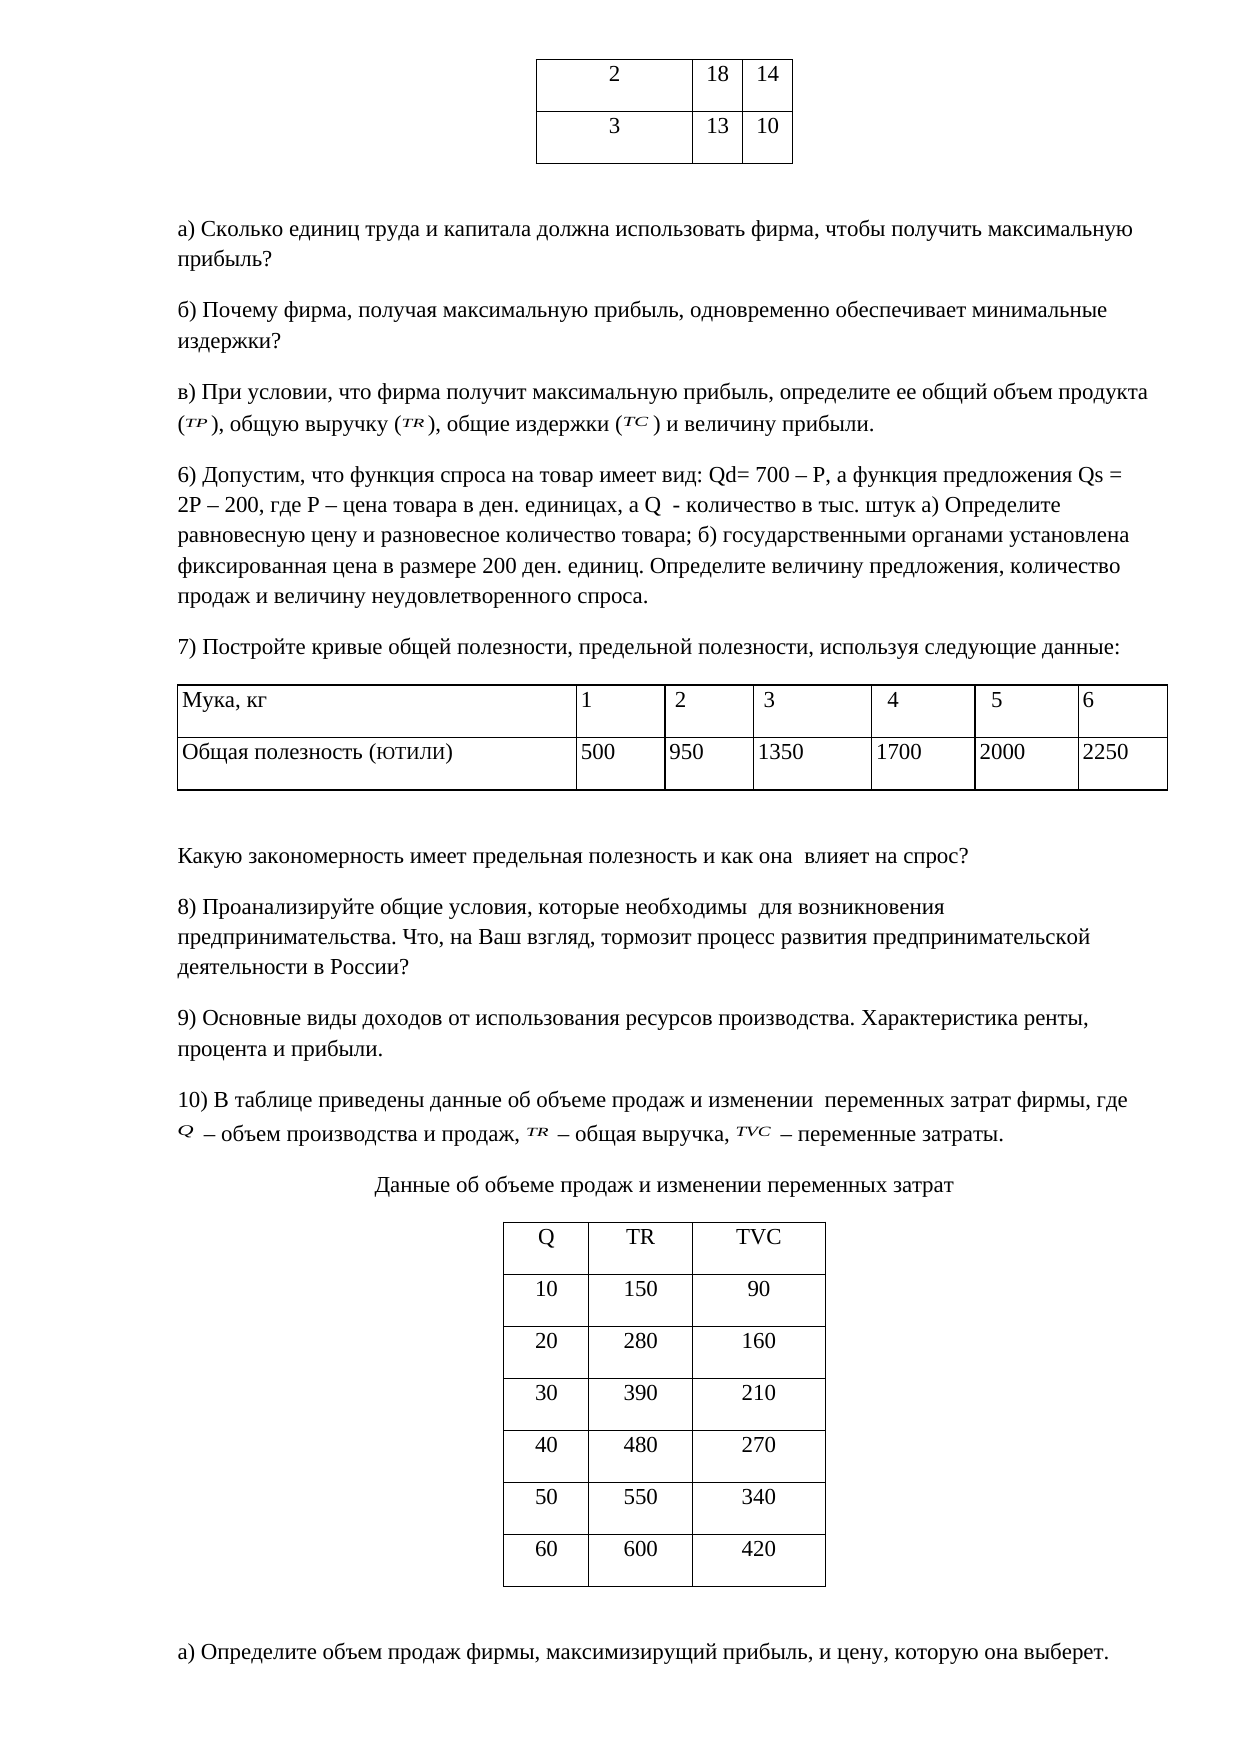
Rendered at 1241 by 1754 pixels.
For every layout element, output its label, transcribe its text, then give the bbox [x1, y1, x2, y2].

table_header TVC [693, 1223, 825, 1274]
text а) Сколько единиц труда и капитала должна использовать фирма, чтобы получить максимальную прибыль? [177, 215, 1152, 272]
table_cell 90 [693, 1275, 825, 1326]
table_cell Общая полезность (ютили) [178, 738, 576, 789]
table_cell 550 [589, 1483, 692, 1534]
table_header 4 [872, 686, 974, 737]
table_header Q [504, 1223, 588, 1274]
table_header 3 [754, 686, 871, 737]
text 8) Проанализируйте общие условия, которые необходимы для возникновения предпринимательства. Что, на Ваш взгляд, тормозит процесс развития предпринимательской деятельности в России? [177, 893, 1152, 980]
table_header 6 [1079, 686, 1167, 737]
table_cell 10 [743, 112, 792, 163]
table_cell 150 [589, 1275, 692, 1326]
text 10) В таблице приведены данные об объеме продаж и изменении переменных затрат фирмы, где – объем производства и продаж, – общая выручка, – переменные затраты. [177, 1086, 1152, 1146]
table_header 2 [666, 686, 753, 737]
text 6) Допустим, что функция спроса на товар имеет вид: Qd= 700 – P, а функция предложения Qs = 2P – 200, где Р – цена товара в ден. единицах, а Q - количество в тыс. штук а) Определите равновесную цену и разновесное количество товара; б) государственными органами установлена фиксированная цена в размере 200 ден. единиц. Определите величину предложения, количество продаж и величину неудовлетворенного спроса. [177, 461, 1152, 608]
table_cell 480 [589, 1431, 692, 1482]
table_cell 50 [504, 1483, 588, 1534]
table_cell 60 [504, 1535, 588, 1586]
table_cell 1350 [754, 738, 871, 789]
table_header Мука, кг [178, 686, 576, 737]
table_cell 160 [693, 1327, 825, 1378]
table_cell 40 [504, 1431, 588, 1482]
table_cell 2000 [976, 738, 1078, 789]
text 7) Постройте кривые общей полезности, предельной полезности, используя следующие данные: [177, 633, 1152, 659]
table_cell 500 [577, 738, 664, 789]
table_cell 420 [693, 1535, 825, 1586]
table_header 5 [976, 686, 1078, 737]
table_cell 600 [589, 1535, 692, 1586]
table_cell 20 [504, 1327, 588, 1378]
table_cell 2 [537, 60, 692, 111]
table_cell 2250 [1079, 738, 1167, 789]
table_cell 14 [743, 60, 792, 111]
table_cell 950 [666, 738, 753, 789]
table_cell 270 [693, 1431, 825, 1482]
text б) Почему фирма, получая максимальную прибыль, одновременно обеспечивает минимальные издержки? [177, 297, 1152, 353]
table_cell 30 [504, 1379, 588, 1430]
table_header TR [589, 1223, 692, 1274]
text Данные об объеме продаж и изменении переменных затрат [177, 1171, 1152, 1197]
text 9) Основные виды доходов от использования ресурсов производства. Характеристика ренты, процента и прибыли. [177, 1004, 1152, 1061]
table_cell 210 [693, 1379, 825, 1430]
table_cell 280 [589, 1327, 692, 1378]
table_cell 18 [693, 60, 742, 111]
table_cell 390 [589, 1379, 692, 1430]
text Какую закономерность имеет предельная полезность и как она влияет на спрос? [177, 842, 1152, 868]
table_cell 1700 [872, 738, 974, 789]
table_cell 3 [537, 112, 692, 163]
text а) Определите объем продаж фирмы, максимизирущий прибыль, и цену, которую она выберет. [177, 1638, 1152, 1665]
table_cell 340 [693, 1483, 825, 1534]
text в) При условии, что фирма получит максимальную прибыль, определите ее общий объем продукта (), общую выручку (), общие издержки () и величину прибыли. [177, 378, 1152, 436]
table_cell 13 [693, 112, 742, 163]
table_cell 10 [504, 1275, 588, 1326]
table_header 1 [577, 686, 664, 737]
